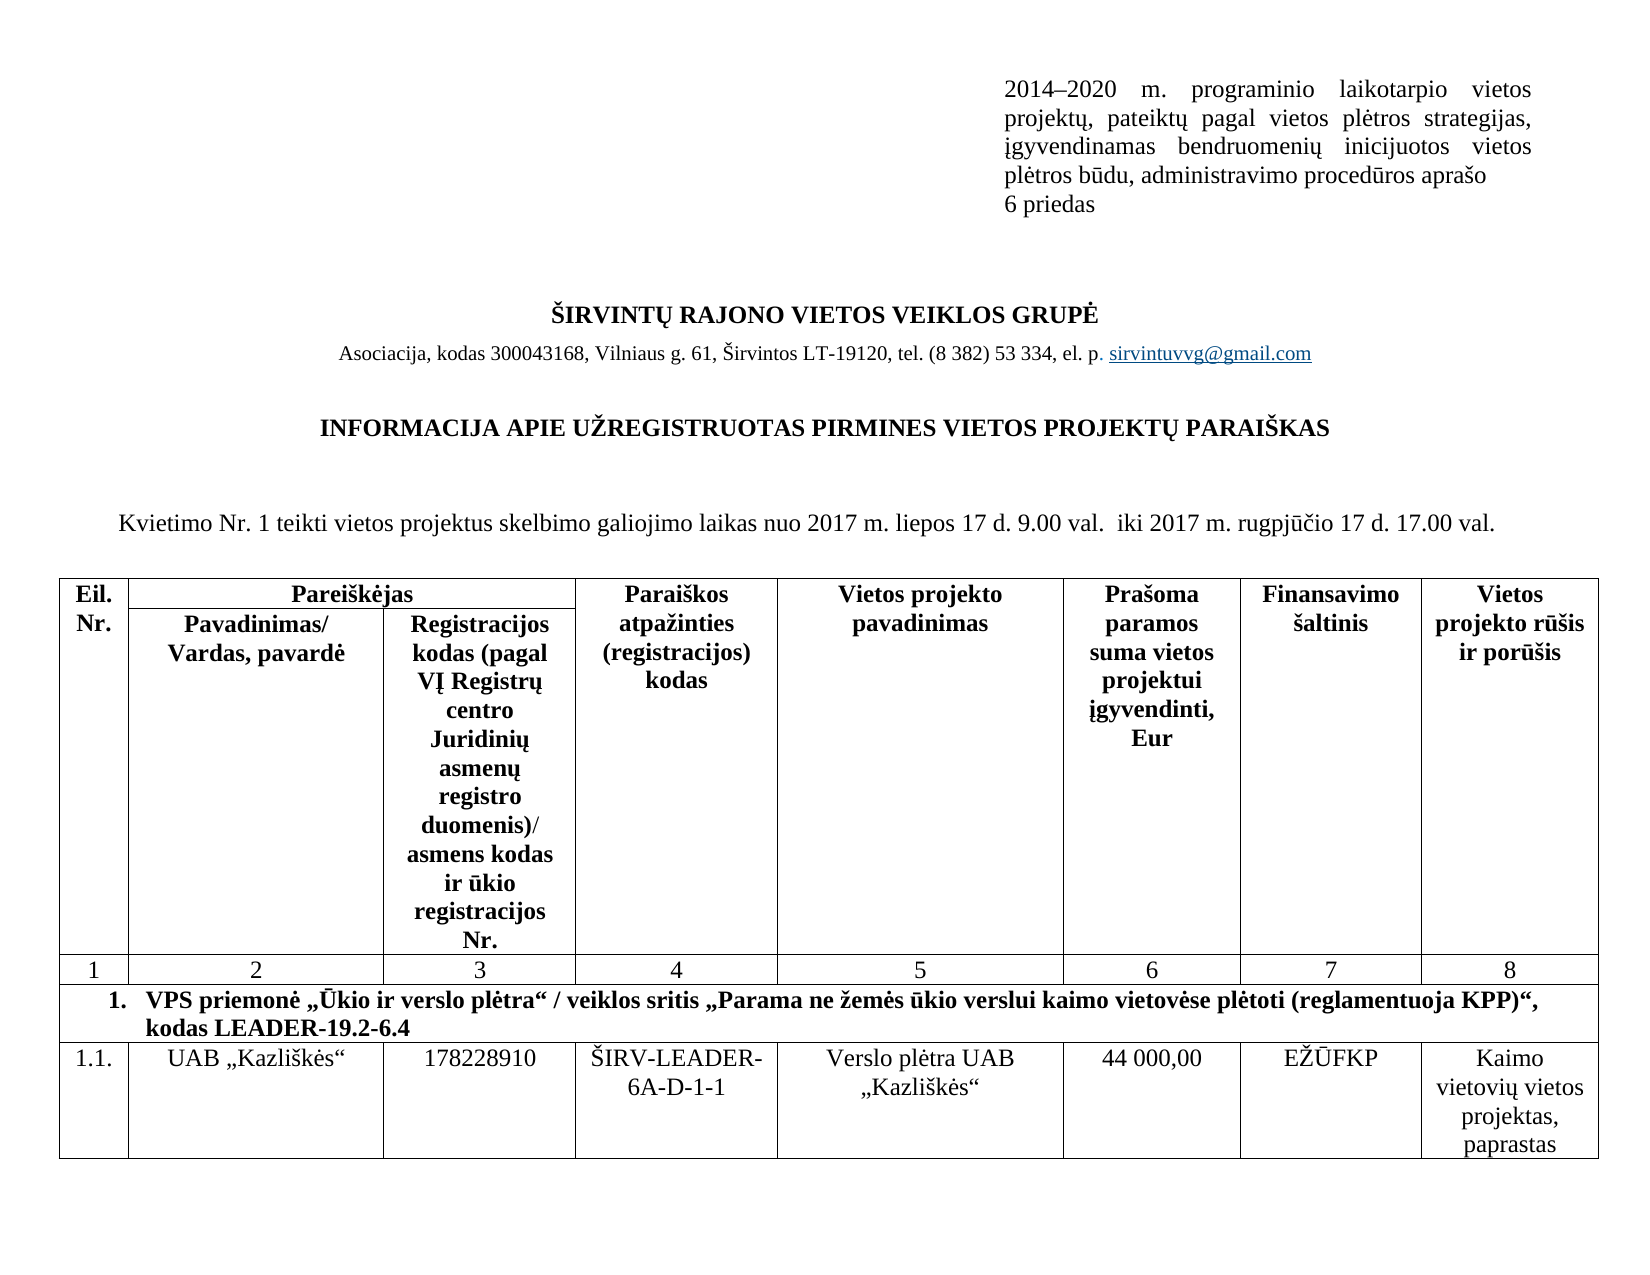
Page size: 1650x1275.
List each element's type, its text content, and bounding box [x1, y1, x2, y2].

table_cell 3 [384, 955, 575, 984]
table_cell 4 [576, 955, 777, 984]
table_cell 7 [1241, 955, 1421, 984]
table_cell Verslo plėtra UAB „Kazliškės“ [778, 1043, 1063, 1158]
text 2014–2020 m. programinio laikotarpio vietos projektų, pateiktų pagal vietos plėtros strategijas, įgyvendinamas bendruomenių inicijuotos vietos plėtros būdu, administravimo procedūros aprašo [1004, 74, 1532, 189]
text Asociacija, kodas 300043168, Vilniaus g. 61, Širvintos LT-19120, tel. (8 382) 53 334, el. p. sirvintuvvg@gmail.com [118, 341, 1532, 365]
text INFORMACIJA APIE UŽREGISTRUOTAS PIRMINES VIETOS PROJEKTŲ PARAIŠKAS [118, 413, 1532, 442]
table_cell 178228910 [384, 1043, 575, 1158]
table_cell Registracijos kodas (pagal VĮ Registrų centro Juridinių asmenų registro duomenis)/ asmens kodas ir ūkio registracijos Nr. [384, 609, 575, 954]
table_header Prašoma paramos suma vietos projektui įgyvendinti, Eur [1064, 579, 1240, 954]
table_header Pareiškėjas [129, 579, 575, 608]
table_cell UAB „Kazliškės“ [129, 1043, 383, 1158]
table_cell EŽŪFKP [1241, 1043, 1421, 1158]
table_cell 6 [1064, 955, 1240, 984]
table_cell 44 000,00 [1064, 1043, 1240, 1158]
table_cell Kaimo vietovių vietos projektas, paprastas [1422, 1043, 1598, 1158]
table_header Vietos projekto pavadinimas [778, 579, 1063, 954]
table_header Paraiškos atpažinties (registracijos) kodas [576, 579, 777, 954]
table_header Eil. Nr. [60, 579, 128, 954]
table_cell ŠIRV-LEADER-6A-D-1-1 [576, 1043, 777, 1158]
table_cell 1.1. [60, 1043, 128, 1158]
table_header Vietos projekto rūšis ir porūšis [1422, 579, 1598, 954]
table_cell 8 [1422, 955, 1598, 984]
table_cell 1 [60, 955, 128, 984]
text 6 priedas [1004, 189, 1532, 218]
text ŠIRVINTŲ RAJONO VIETOS VEIKLOS GRUPĖ [118, 300, 1532, 329]
table_cell 2 [129, 955, 383, 984]
table_header Finansavimo šaltinis [1241, 579, 1421, 954]
table_cell 5 [778, 955, 1063, 984]
text Kvietimo Nr. 1 teikti vietos projektus skelbimo galiojimo laikas nuo 2017 m. liepos 17 d. 9.00 val. iki 2017 m. rugpjūčio 17 d. 17.00 val. [118, 508, 1532, 537]
table_cell VPS priemonė „Ūkio ir verslo plėtra“ / veiklos sritis „Parama ne žemės ūkio verslui kaimo vietovėse plėtoti (reglamentuoja KPP)“, kodas LEADER-19.2-6.4 [60, 985, 1598, 1042]
table_cell Pavadinimas/ Vardas, pavardė [129, 609, 383, 954]
